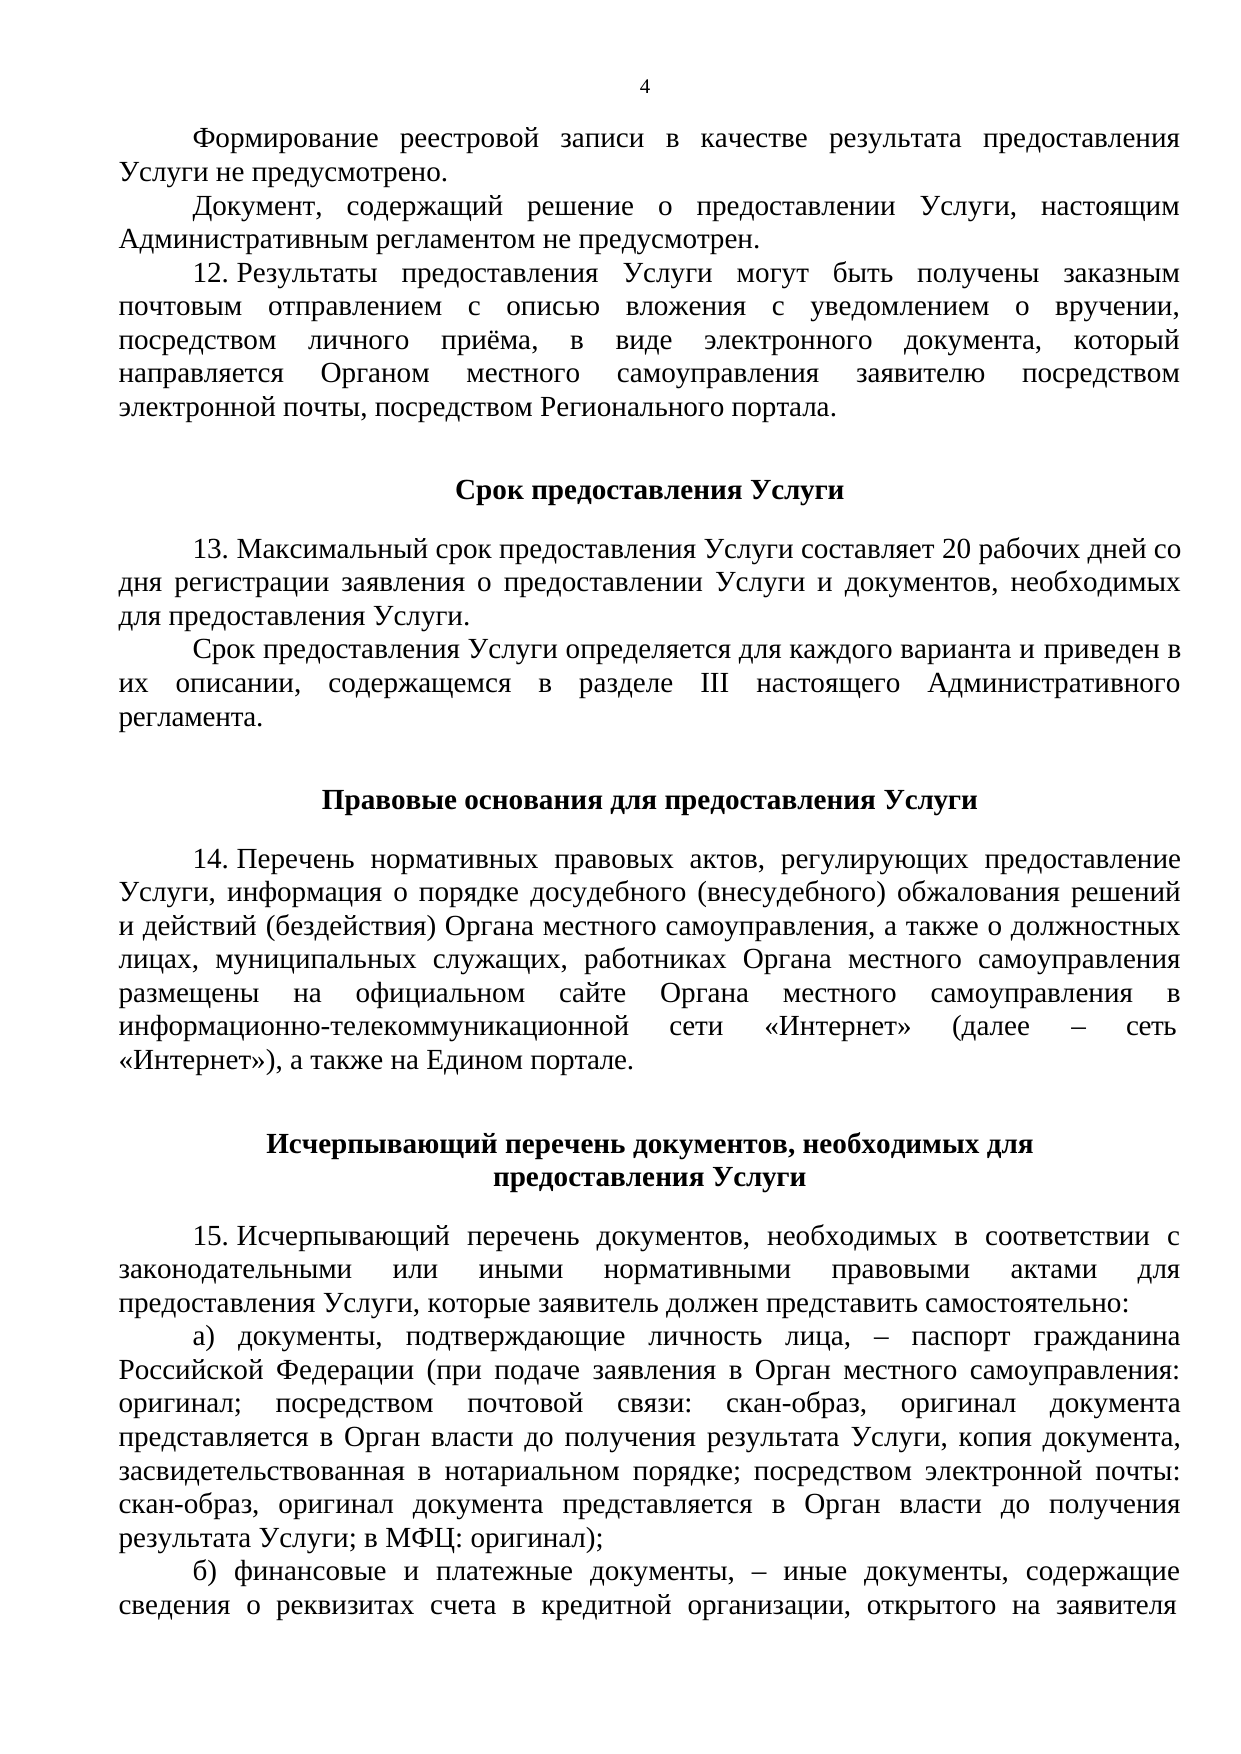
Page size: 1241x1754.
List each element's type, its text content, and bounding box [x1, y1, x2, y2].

text Формирование реестровой записи в качестве результата предоставления Услуги не предусмотрено. [118, 121, 1181, 188]
subtitle Правовые основания для предоставления Услуги [107, 782, 1192, 816]
list Максимальный срок предоставления Услуги составляет 20 рабочих дней со дня регистрации заявления о предоставлении Услуги и документов, необходимых для предоставления Услуги. [118, 531, 1182, 632]
text «Интернет»), а также на Едином портале. [118, 1042, 1192, 1076]
subtitle Срок предоставления Услуги [107, 472, 1192, 506]
text Документ, содержащий решение о предоставлении Услуги, настоящим Административным регламентом не предусмотрен. [118, 188, 1180, 255]
text б) финансовые и платежные документы, – иные документы, содержащие сведения о реквизитах счета в кредитной организации, открытого на заявителя [118, 1553, 1181, 1620]
text а) документы, подтверждающие личность лица, – паспорт гражданина Российской Федерации (при подаче заявления в Орган местного самоуправления: оригинал; посредством почтовой связи: скан-образ, оригинал документа представляется в Орган власти до получения результата Услуги, копия документа, засвидетельствованная в нотариальном порядке; посредством электронной почты: скан-образ, оригинал документа представляется в Орган власти до получения результата Услуги; в МФЦ: оригинал); [118, 1318, 1182, 1553]
list Перечень нормативных правовых актов, регулирующих предоставление Услуги, информация о порядке досудебного (внесудебного) обжалования решений и действий (бездействия) Органа местного самоуправления, а также о должностных лицах, муниципальных служащих, работниках Органа местного самоуправления размещены на официальном сайте Органа местного самоуправления в информационно-телекоммуникационной сети «Интернет» (далее – сеть [118, 841, 1182, 1042]
list Результаты предоставления Услуги могут быть получены заказным почтовым отправлением с описью вложения с уведомлением о вручении, посредством личного приёма, в виде электронного документа, который направляется Органом местного самоуправления заявителю посредством электронной почты, посредством Регионального портала. [118, 255, 1181, 422]
text Срок предоставления Услуги определяется для каждого варианта и приведен в их описании, содержащемся в разделе III настоящего Административного регламента. [118, 632, 1181, 732]
list Исчерпывающий перечень документов, необходимых в соответствии с законодательными или иными нормативными правовыми актами для предоставления Услуги, которые заявитель должен представить самостоятельно: [118, 1218, 1181, 1318]
subtitle Исчерпывающий перечень документов, необходимых для предоставления Услуги [157, 1126, 1143, 1193]
